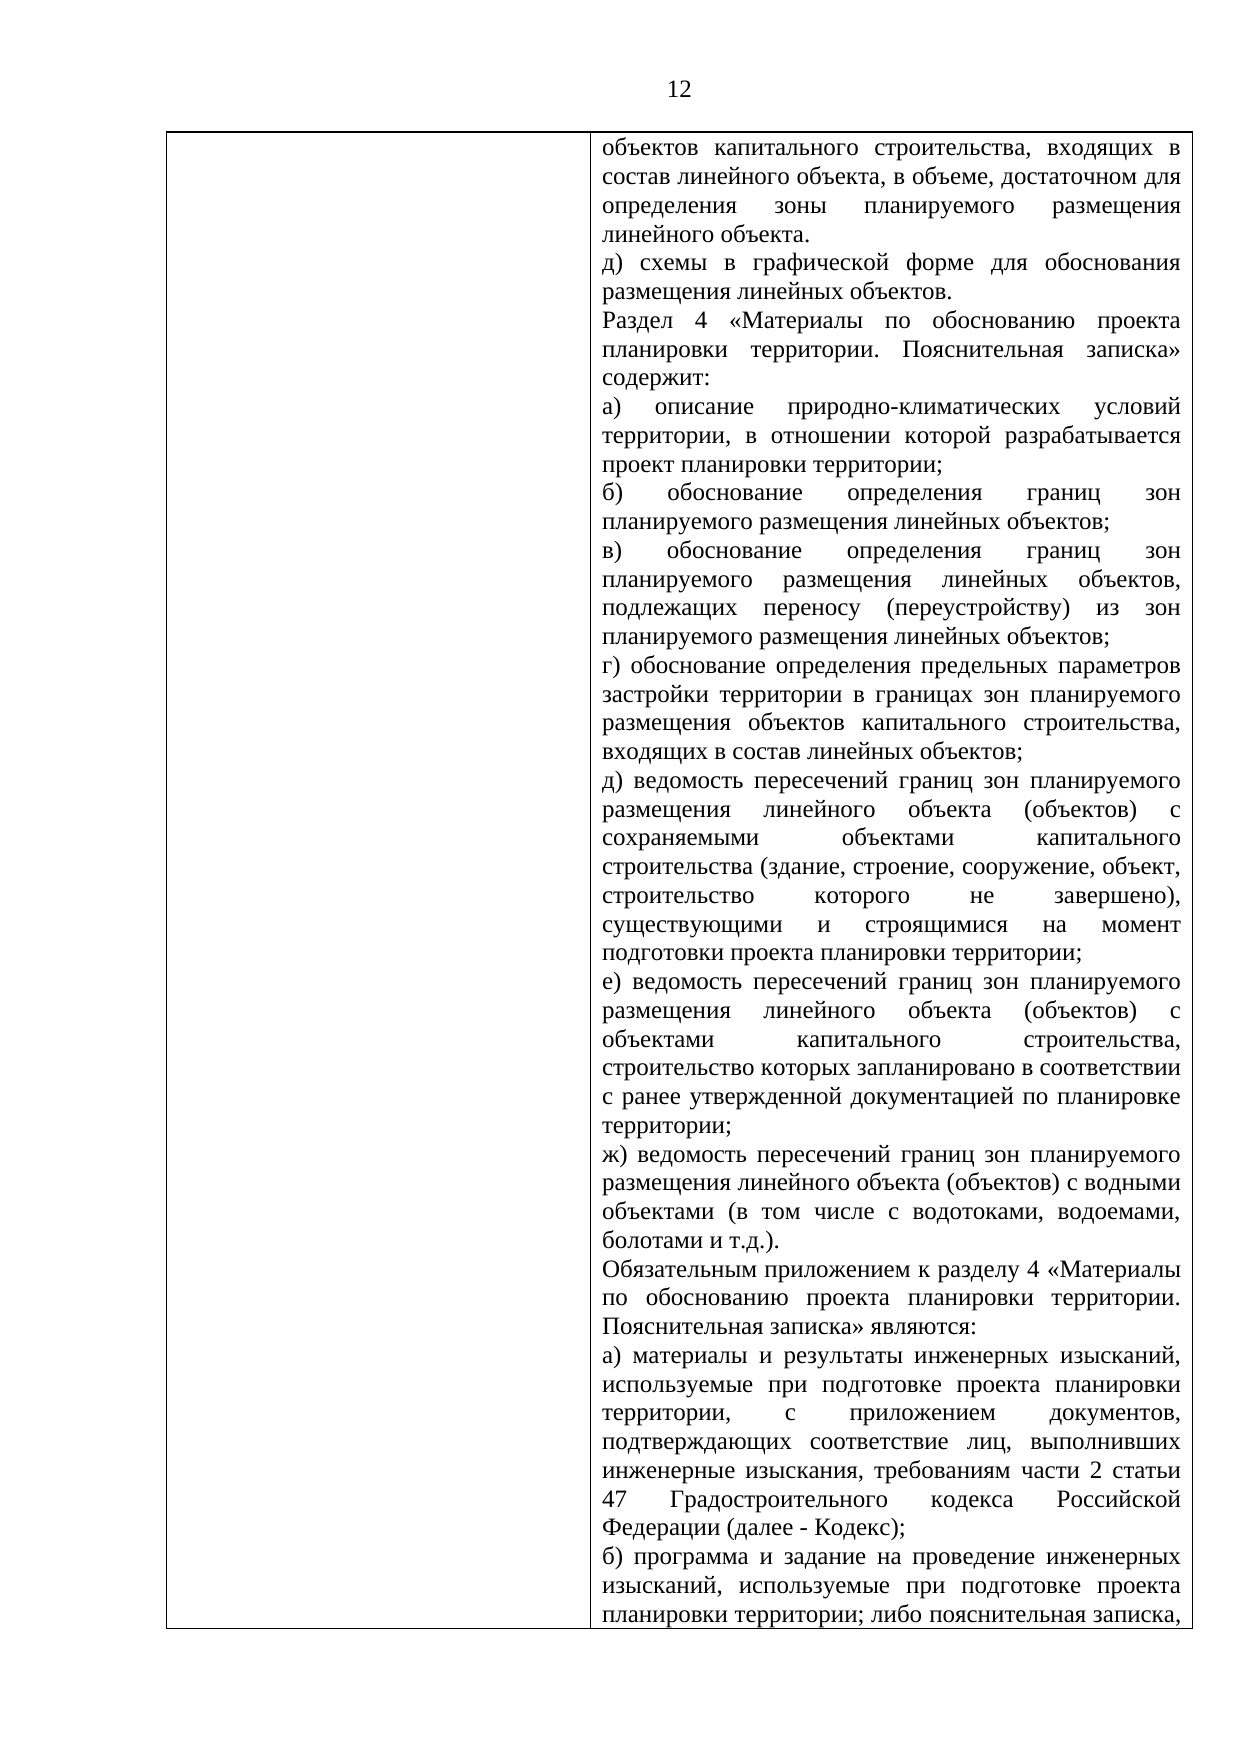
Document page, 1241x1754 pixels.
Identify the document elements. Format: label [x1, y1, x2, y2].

table_cell [167, 133, 590, 1627]
table_cell [591, 133, 1192, 1627]
